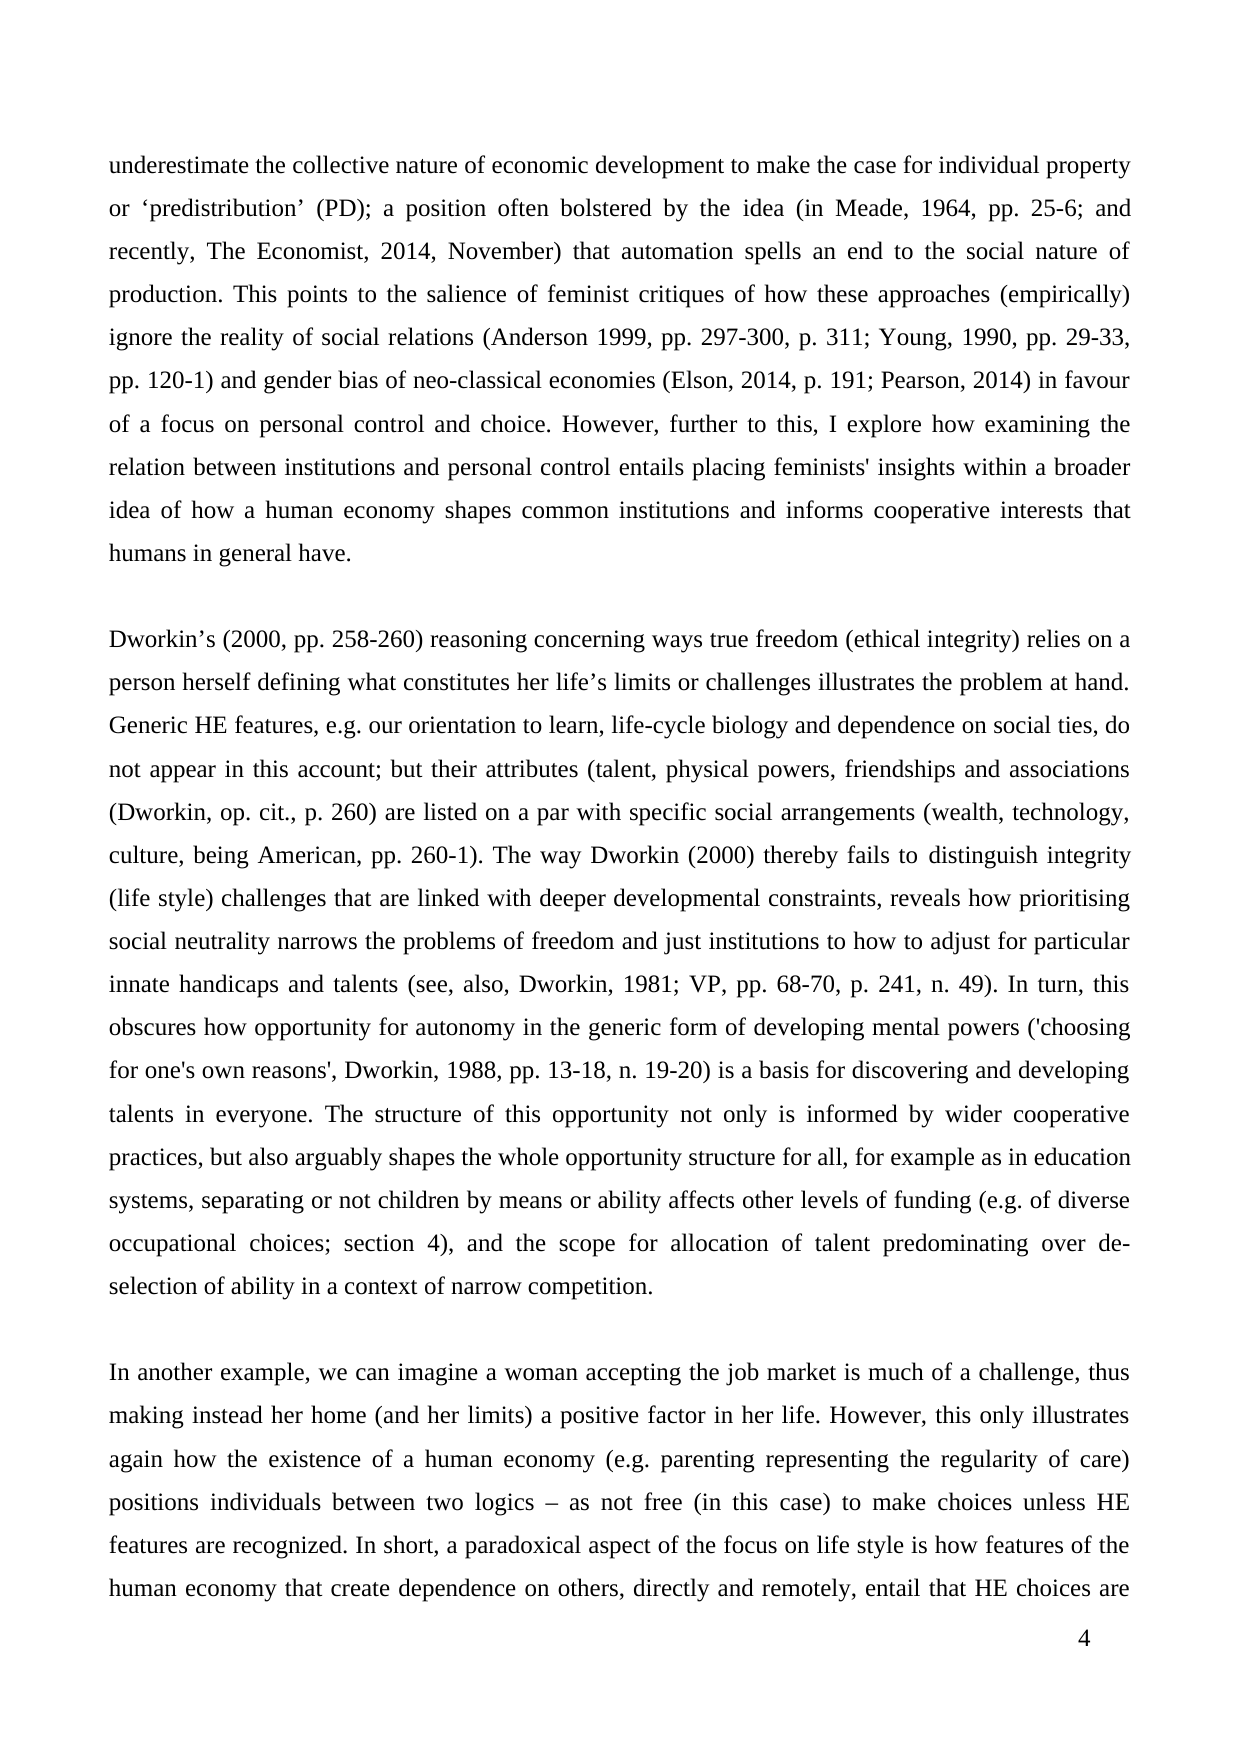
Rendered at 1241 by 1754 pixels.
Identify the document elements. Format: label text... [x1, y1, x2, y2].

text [109, 150, 1132, 567]
text Dworkin’s (2000, pp. 258-260) reasoning concerning ways true freedom (ethical integrity) relies on a person herself defining what constitutes her life’s limits or challenges illustrates the problem at hand. Generic HE features, e.g. our orientation to learn, life-cycle biology and dependence on social ties, do not appear in this account; but their attributes (talent, physical powers, friendships and associations (Dworkin, op. cit., p. 260) are listed on a par with specific social arrangements (wealth, technology, culture, being American, pp. 260-1). The way Dworkin (2000) thereby fails to distinguish integrity (life style) challenges that are linked with deeper developmental constraints, reveals how prioritising social neutrality narrows the problems of freedom and just institutions to how to adjust for particular innate handicaps and talents (see, also, Dworkin, 1981; VP, pp. 68-70, p. 241, n. 49). In turn, this obscures how opportunity for autonomy in the generic form of developing mental powers ('choosing for one's own reasons', Dworkin, 1988, pp. 13-18, n. 19-20) is a basis for discovering and developing talents in everyone. The structure of this opportunity not only is informed by wider cooperative practices, but also arguably shapes the whole opportunity structure for all, for example as in education systems, separating or not children by means or ability affects other levels of funding (e.g. of diverse occupational choices; section 4), and the scope for allocation of talent predominating over de-selection of ability in a context of narrow competition. [109, 624, 1132, 1300]
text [109, 1357, 1132, 1602]
